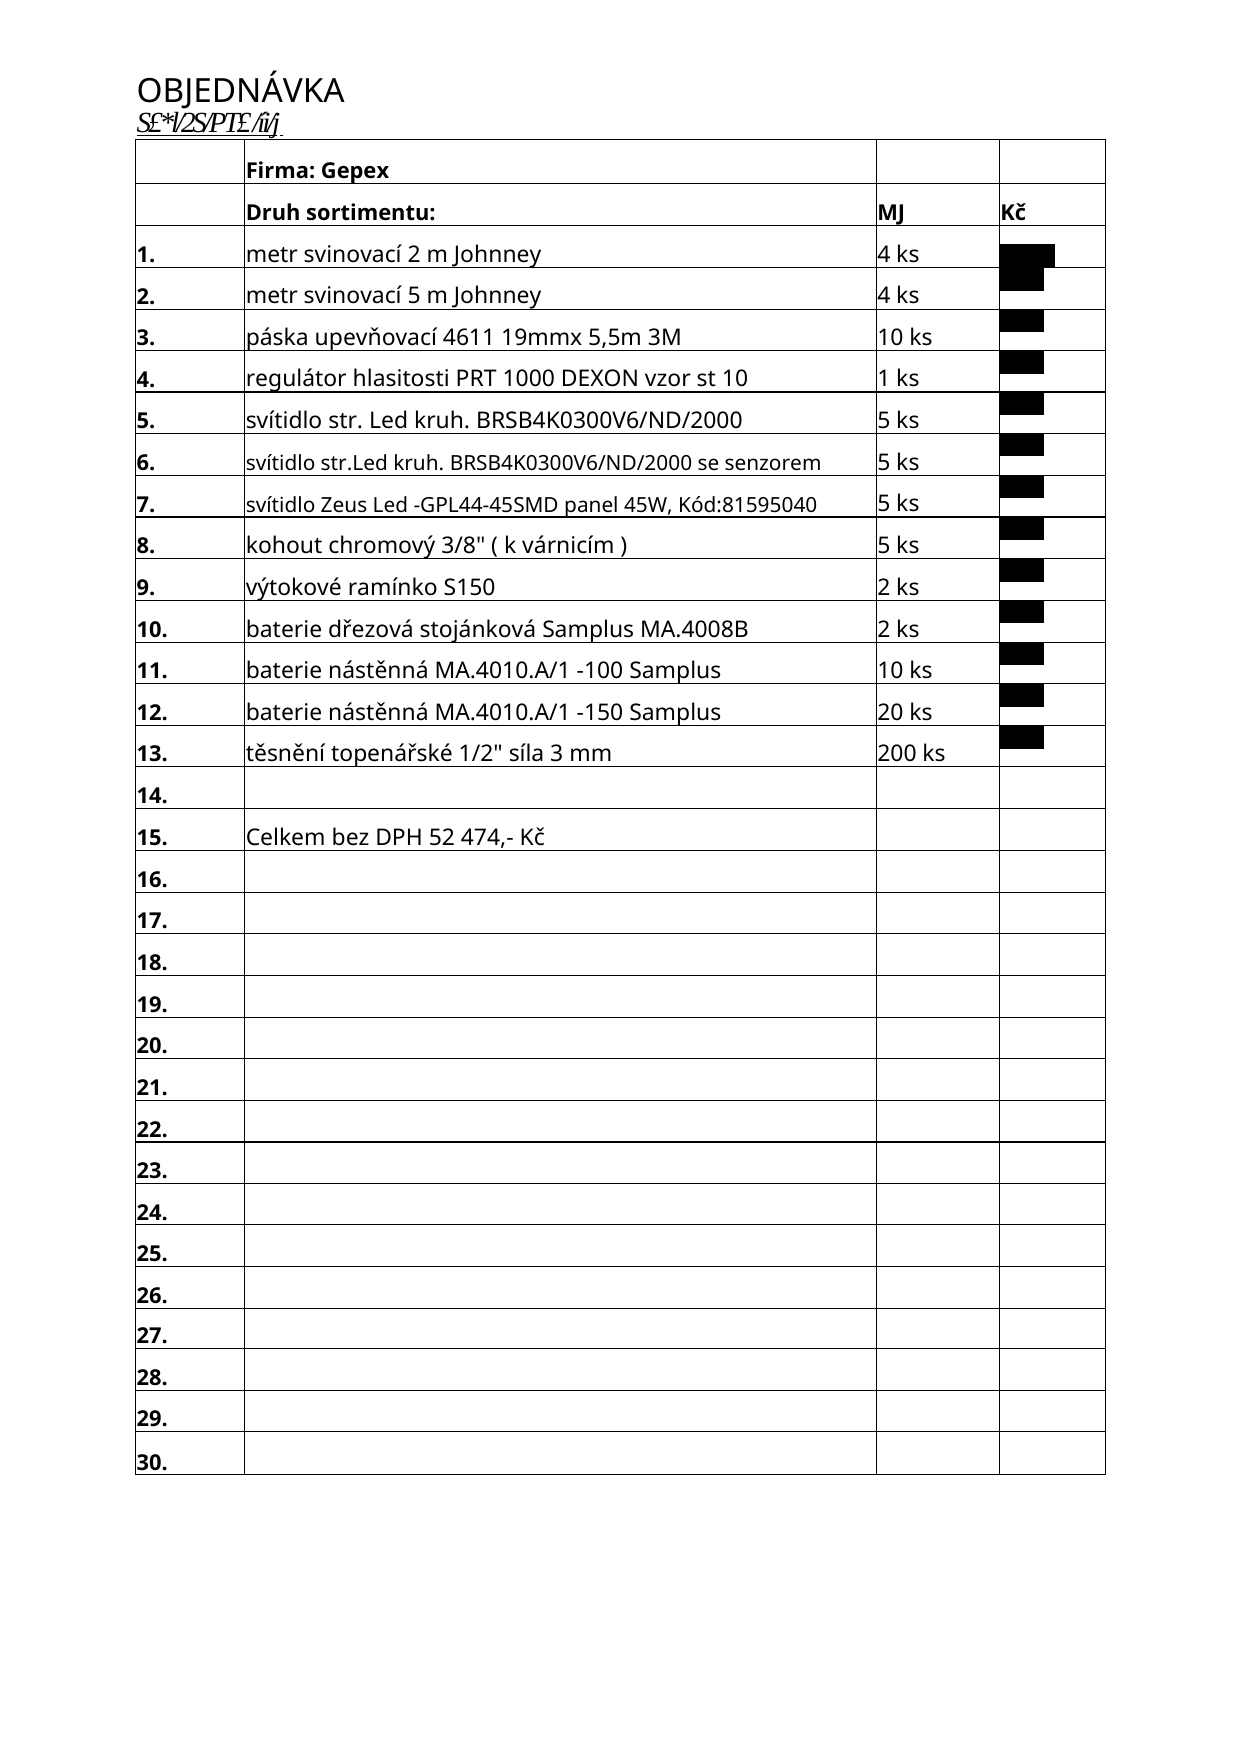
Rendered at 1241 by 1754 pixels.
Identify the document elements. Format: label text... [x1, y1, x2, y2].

table_cell Kč [1000, 184, 1105, 225]
table_cell 10 ks [877, 310, 999, 350]
table_cell páska upevňovací 4611 19mmx 5,5m 3M [245, 310, 876, 350]
table_cell metr svinovací 5 m Johnney [245, 268, 876, 308]
table_cell xxxxx [1000, 559, 1105, 600]
table_cell [1000, 1391, 1105, 1431]
table_cell [1000, 976, 1105, 1017]
text S£*l/2S/PT£ /íi/j [136, 109, 1116, 139]
table_cell xxxxx [1000, 310, 1105, 350]
table_cell [1000, 1267, 1105, 1308]
table_cell 26. [136, 1267, 244, 1308]
table_cell [1000, 893, 1105, 933]
table_cell baterie dřezová stojánková Samplus MA.4008B [245, 601, 876, 642]
table_cell [877, 1143, 999, 1183]
table_cell xxxxx [1000, 726, 1105, 766]
table_cell [1000, 1432, 1105, 1474]
table_cell [1000, 1101, 1105, 1141]
table_cell 18. [136, 934, 244, 975]
table_cell MJ [877, 184, 999, 225]
table_cell 21. [136, 1059, 244, 1100]
table_cell [136, 184, 244, 225]
table_cell [877, 1101, 999, 1141]
table_cell 10 ks [877, 643, 999, 683]
table_cell výtokové ramínko S150 [245, 559, 876, 600]
table_cell 13. [136, 726, 244, 766]
table_cell 24. [136, 1184, 244, 1224]
table_cell svítidlo str.Led kruh. BRSB4K0300V6/ND/2000 se senzorem [245, 434, 876, 475]
table_cell 2 ks [877, 559, 999, 600]
table_cell [1000, 934, 1105, 975]
table_cell 200 ks [877, 726, 999, 766]
table_cell 5 ks [877, 393, 999, 433]
table_cell 11. [136, 643, 244, 683]
table_cell [1000, 1018, 1105, 1058]
table_header [136, 140, 244, 183]
table_cell Celkem bez DPH 52 474,- Kč [245, 809, 876, 849]
table_cell [1000, 1309, 1105, 1348]
table_cell [877, 851, 999, 892]
table_cell [877, 976, 999, 1017]
table_cell [245, 767, 876, 808]
table_cell xxxxx [1000, 684, 1105, 725]
table_header Firma: Gepex [245, 140, 876, 183]
table_cell svítidlo Zeus Led -GPL44-45SMD panel 45W, Kód:81595040 [245, 476, 876, 516]
table_cell 5. [136, 393, 244, 433]
table_cell [245, 851, 876, 892]
table_cell [1000, 1184, 1105, 1224]
table_cell [245, 1018, 876, 1058]
table_cell 1 ks [877, 351, 999, 391]
table_cell [245, 934, 876, 975]
table_cell 14. [136, 767, 244, 808]
table_cell 29. [136, 1391, 244, 1431]
table_header [1000, 140, 1105, 183]
table_cell 20 ks [877, 684, 999, 725]
table_cell 5 ks [877, 476, 999, 516]
table_cell [877, 934, 999, 975]
table_cell [1000, 1143, 1105, 1183]
table_cell xxxxx [1000, 518, 1105, 558]
table_cell xxxxx [1000, 434, 1105, 475]
table_cell xxxxx [1000, 268, 1105, 308]
table_cell 16. [136, 851, 244, 892]
table_cell 4 ks [877, 268, 999, 308]
table_cell 1. [136, 226, 244, 267]
table_cell [877, 767, 999, 808]
table_cell [245, 1432, 876, 1474]
table_cell [1000, 1349, 1105, 1389]
table_cell 5 ks [877, 434, 999, 475]
table_cell 5 ks [877, 518, 999, 558]
table_cell 19. [136, 976, 244, 1017]
table_cell [877, 1018, 999, 1058]
table_cell 2. [136, 268, 244, 308]
table_cell [1000, 851, 1105, 892]
table_cell baterie nástěnná MA.4010.A/1 -100 Samplus [245, 643, 876, 683]
table_cell těsnění topenářské 1/2" síla 3 mm [245, 726, 876, 766]
text OBJEDNÁVKA [136, 76, 1116, 109]
table_cell xxxxx [1000, 351, 1105, 391]
table_cell [245, 1391, 876, 1431]
table_cell [245, 976, 876, 1017]
table_cell [877, 1349, 999, 1389]
table_cell [877, 809, 999, 849]
table_cell metr svinovací 2 m Johnney [245, 226, 876, 267]
table_cell 30. [136, 1432, 244, 1474]
table_cell 27. [136, 1309, 244, 1348]
table_cell 25. [136, 1225, 244, 1266]
table_cell 12. [136, 684, 244, 725]
table_cell 2 ks [877, 601, 999, 642]
table_cell 8. [136, 518, 244, 558]
table_cell [877, 1391, 999, 1431]
table_cell 15. [136, 809, 244, 849]
table_cell 10. [136, 601, 244, 642]
table_cell xxxxx [1000, 601, 1105, 642]
table_header [877, 140, 999, 183]
table_cell [245, 1184, 876, 1224]
table_cell [877, 1225, 999, 1266]
table_cell [1000, 1059, 1105, 1100]
table_cell 23. [136, 1143, 244, 1183]
table_cell [1000, 1225, 1105, 1266]
table_cell baterie nástěnná MA.4010.A/1 -150 Samplus [245, 684, 876, 725]
table_cell 3. [136, 310, 244, 350]
table_cell 6. [136, 434, 244, 475]
table_cell 28. [136, 1349, 244, 1389]
table_cell [245, 1309, 876, 1348]
table_cell 20. [136, 1018, 244, 1058]
table_cell [245, 1101, 876, 1141]
table_cell [877, 893, 999, 933]
table_cell xxxxx [1000, 476, 1105, 516]
table_cell 22. [136, 1101, 244, 1141]
table_cell 7. [136, 476, 244, 516]
table_cell xxxxx [1000, 643, 1105, 683]
table_cell [1000, 767, 1105, 808]
table_cell [245, 893, 876, 933]
table_cell [245, 1225, 876, 1266]
table_cell svítidlo str. Led kruh. BRSB4K0300V6/ND/2000 [245, 393, 876, 433]
table_cell xxxxx [1000, 226, 1105, 267]
table_cell 17. [136, 893, 244, 933]
table_cell [877, 1267, 999, 1308]
table_cell 4 ks [877, 226, 999, 267]
table_cell 4. [136, 351, 244, 391]
table_cell [877, 1184, 999, 1224]
table_cell [877, 1432, 999, 1474]
table_cell [245, 1059, 876, 1100]
table_cell [245, 1267, 876, 1308]
table_cell kohout chromový 3/8" ( k várnicím ) [245, 518, 876, 558]
table_cell 9. [136, 559, 244, 600]
table_cell [245, 1143, 876, 1183]
table_cell xxxxx [1000, 393, 1105, 433]
table_cell [877, 1309, 999, 1348]
table_cell [877, 1059, 999, 1100]
table_cell [245, 1349, 876, 1389]
table_cell Druh sortimentu: [245, 184, 876, 225]
table_cell regulátor hlasitosti PRT 1000 DEXON vzor st 10 [245, 351, 876, 391]
table_cell [1000, 809, 1105, 849]
